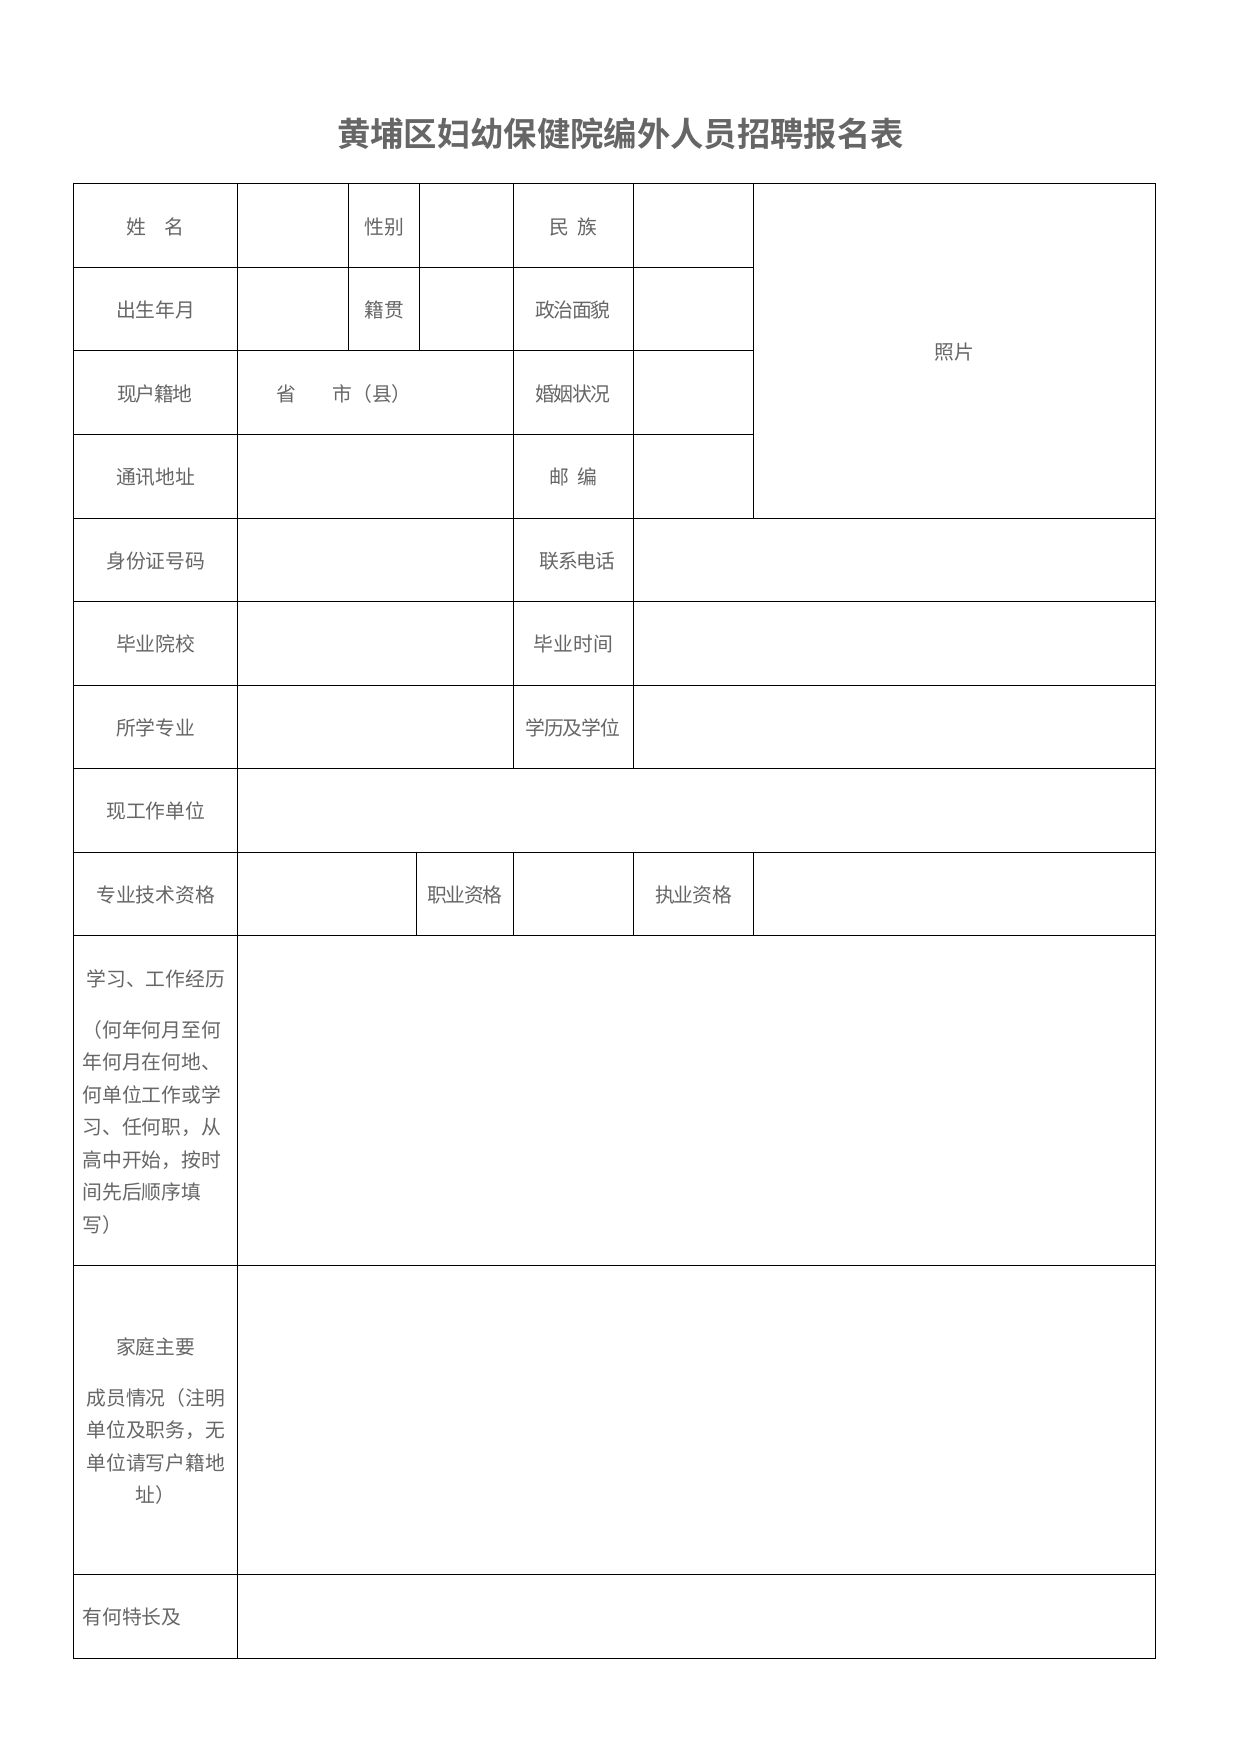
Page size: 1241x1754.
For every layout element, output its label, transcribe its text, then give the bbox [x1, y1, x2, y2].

table_cell [634, 686, 1155, 768]
table_cell [238, 519, 513, 601]
table_cell [238, 936, 1155, 1265]
table_header 照片 [754, 184, 1155, 517]
table_cell 学历及学位 [514, 686, 633, 768]
table_header [238, 184, 348, 267]
table_cell [634, 602, 1155, 684]
table_cell 现户籍地 [74, 351, 237, 434]
table_cell 毕业时间 [514, 602, 633, 684]
table_cell [238, 1575, 1155, 1657]
table_cell [238, 602, 513, 684]
table_cell [238, 769, 1155, 852]
table_cell 婚姻状况 [514, 351, 633, 434]
table_cell [238, 686, 513, 768]
table_cell 邮 编 [514, 435, 633, 517]
table_cell 籍贯 [349, 268, 419, 350]
table_header 姓 名 [74, 184, 237, 267]
table_header 性别 [349, 184, 419, 267]
table_cell 执业资格 [634, 853, 753, 935]
table_cell [634, 268, 753, 350]
table_cell [634, 351, 753, 434]
table_cell 出生年月 [74, 268, 237, 350]
table_cell [634, 519, 1155, 601]
table_cell 身份证号码 [74, 519, 237, 601]
table_cell 家庭主要 成员情况（注明单位及职务，无单位请写户籍地址） [74, 1266, 237, 1574]
table_cell 有何特长及 突出 业绩 [74, 1575, 237, 1657]
table_cell [634, 435, 753, 517]
table_cell 省 市（县） [238, 351, 513, 434]
table_cell 通讯地址 [74, 435, 237, 517]
table_cell [238, 268, 348, 350]
table_header [634, 184, 753, 267]
table_cell [420, 268, 513, 350]
table_cell 现工作单位 [74, 769, 237, 852]
table_cell 专业技术资格 [74, 853, 237, 935]
table_cell [238, 853, 416, 935]
table_cell 所学专业 [74, 686, 237, 768]
table_cell 政治面貌 [514, 268, 633, 350]
table_cell [754, 853, 1155, 935]
table_cell 联系电话 [514, 519, 633, 601]
table_cell [514, 853, 633, 935]
table_header 民 族 [514, 184, 633, 267]
table_header [420, 184, 513, 267]
table_cell 学习、工作经历 （何年何月至何年何月在何地、何单位工作或学习、任何职，从高中开始，按时间先后顺序填写） [74, 936, 237, 1265]
text 黄埔区妇幼保健院编外人员招聘报名表 [75, 99, 1165, 164]
table_cell 毕业院校 [74, 602, 237, 684]
table_cell 职业资格 [417, 853, 513, 935]
table_cell [238, 1266, 1155, 1574]
table_cell [238, 435, 513, 517]
